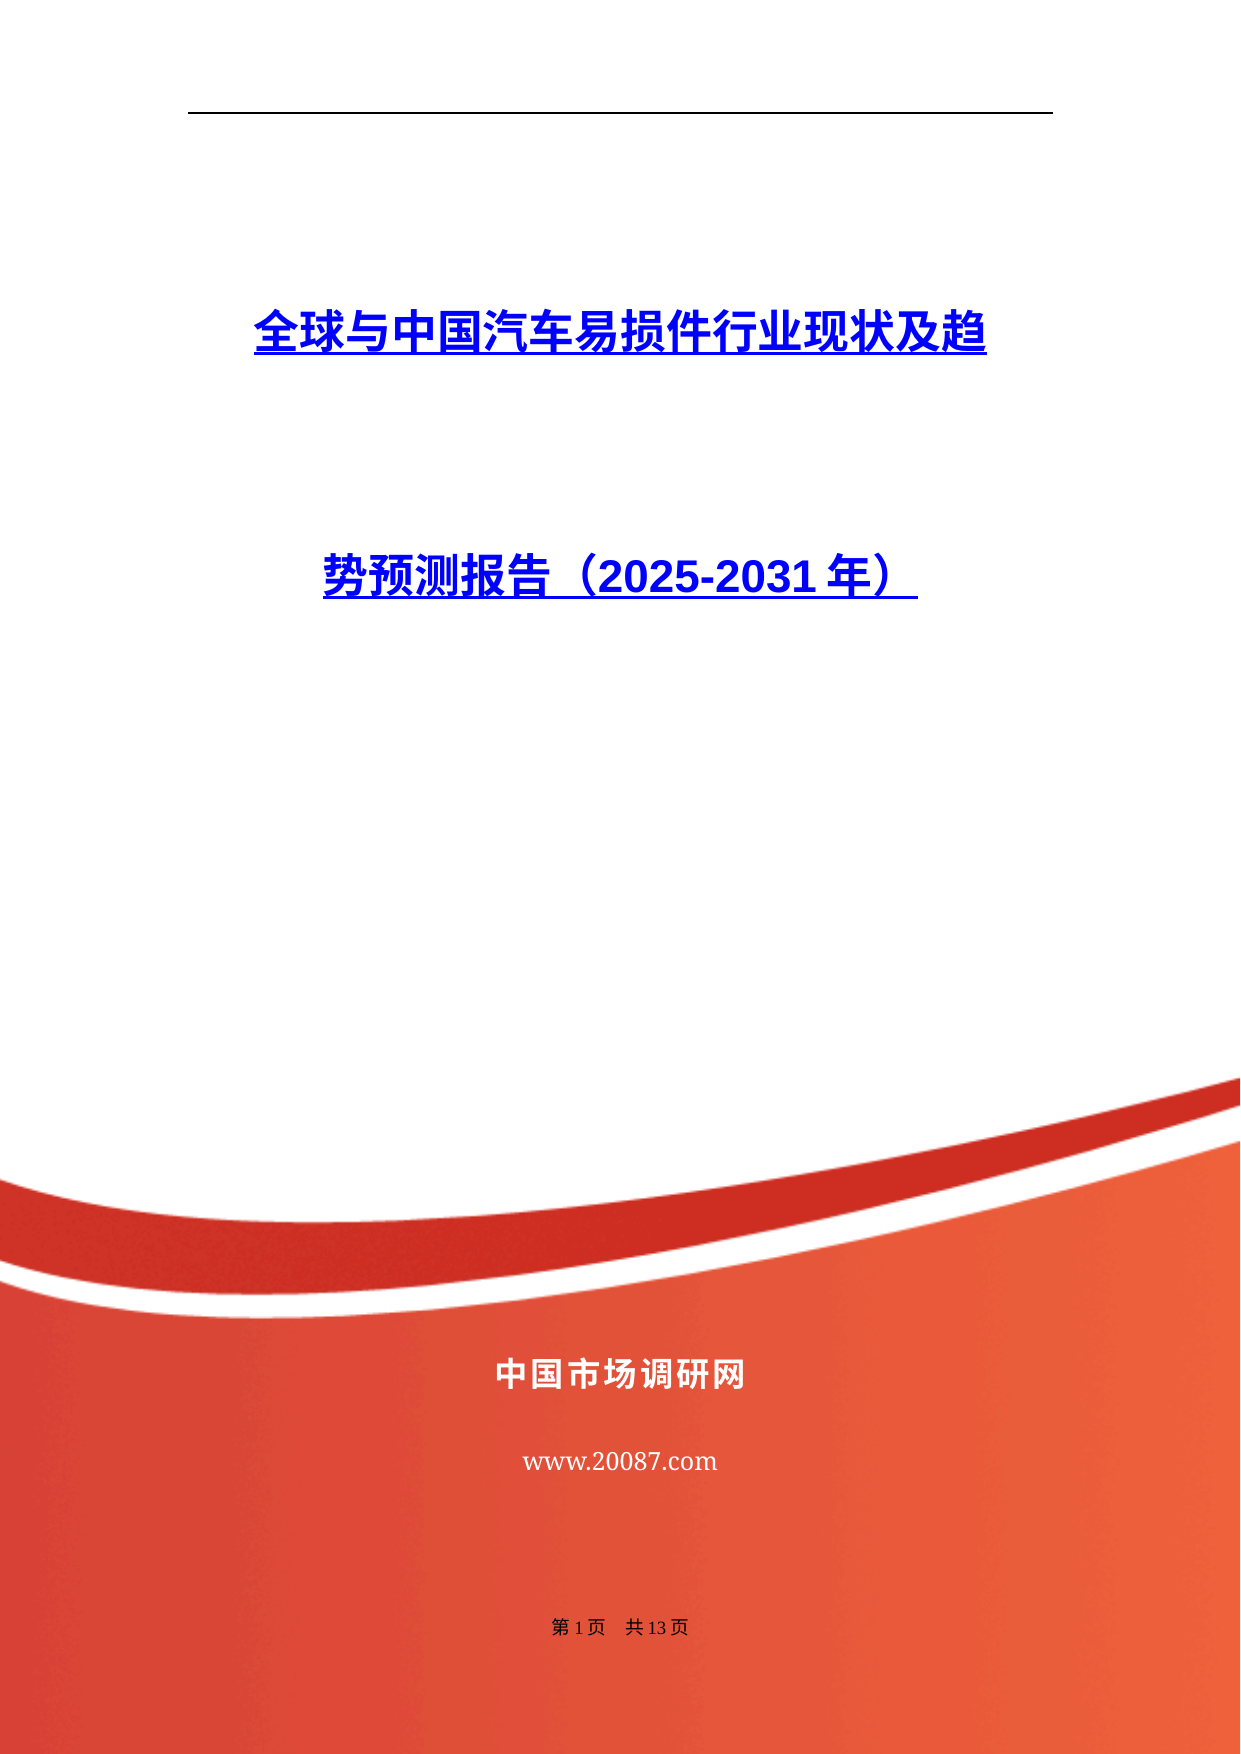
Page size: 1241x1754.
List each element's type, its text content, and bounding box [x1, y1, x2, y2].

table_header 全球与中国汽车易损件行业现状及趋势预测报告（2025-2031年） [188, 207, 1053, 773]
text www.20087.com [187, 1428, 1053, 1493]
subtitle 中国市场调研网 [187, 1339, 1053, 1404]
picture [0, 1006, 1241, 1754]
